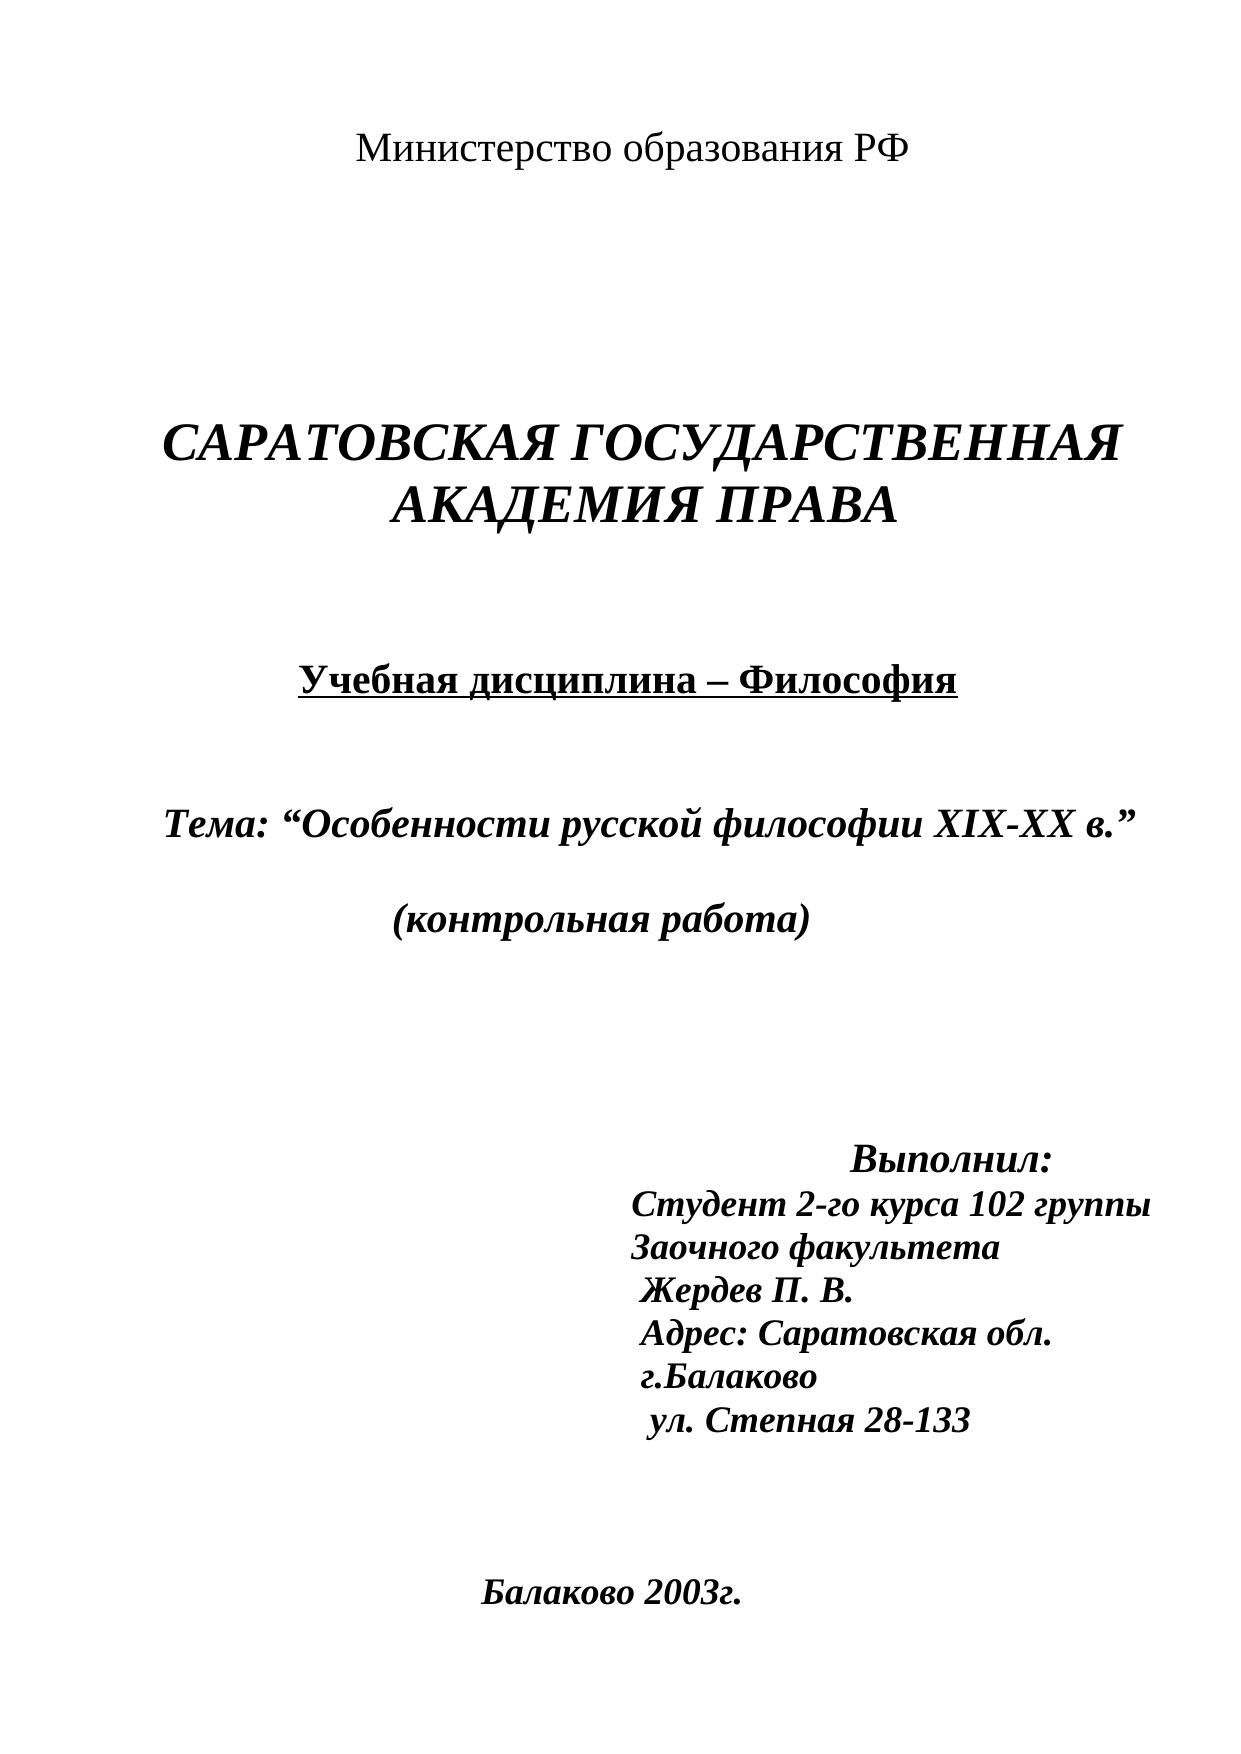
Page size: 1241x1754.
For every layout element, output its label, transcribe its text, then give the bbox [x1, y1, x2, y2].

text Министерство образования РФ [162, 122, 1152, 170]
text г.Балаково [162, 1354, 1152, 1397]
text (контрольная работа) [162, 894, 1152, 942]
text Адрес: Саратовская обл. [162, 1311, 1152, 1354]
text Жердев П. B. [162, 1268, 1152, 1311]
text Балаково 2003г. [162, 1569, 1152, 1613]
text Тема: “Особенности русской философии XIX-XX в.” [162, 798, 1152, 846]
text Учебная дисциплина – Философия [162, 654, 1152, 702]
subtitle АКАДЕМИЯ ПРАВА [162, 472, 1152, 534]
text Выполнил: [162, 1133, 1152, 1181]
subtitle САРАТОВСКАЯ ГОСУДАРСТВЕННАЯ [162, 409, 1152, 472]
text Заочного факультета [162, 1224, 1152, 1268]
subtitle Студент 2-го курса 102 группы [162, 1181, 1152, 1224]
text ул. Степная 28-133 [162, 1397, 1152, 1440]
